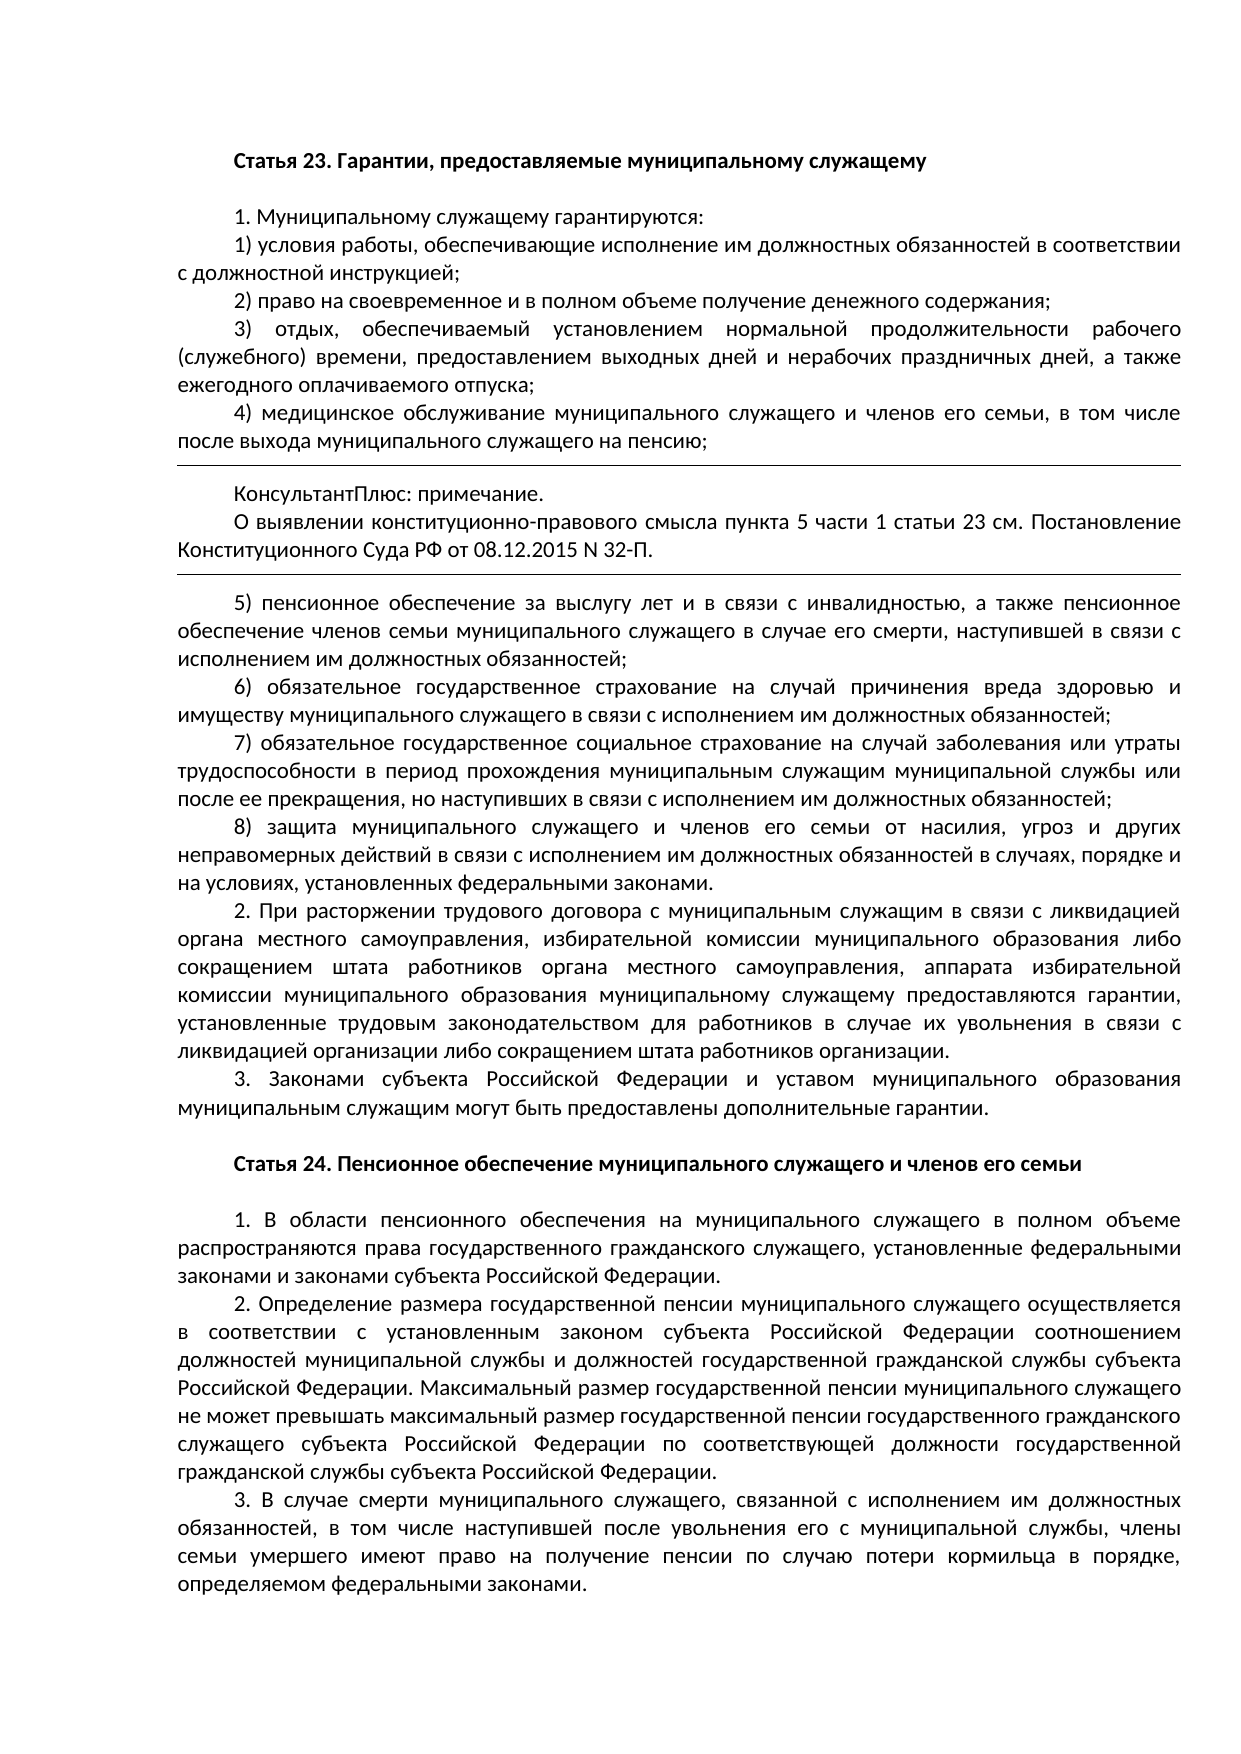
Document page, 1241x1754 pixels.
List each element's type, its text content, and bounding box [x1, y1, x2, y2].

title Статья 23. Гарантии, предоставляемые муниципальному служащему [177, 146, 1181, 174]
text 1. Муниципальному служащему гарантируются: [177, 202, 1181, 230]
text КонсультантПлюс: примечание. [177, 479, 1181, 507]
text 1) условия работы, обеспечивающие исполнение им должностных обязанностей в соответствии с должностной инструкцией; [177, 230, 1181, 286]
text О выявлении конституционно-правового смысла пункта 5 части 1 статьи 23 см. Постановление Конституционного Суда РФ от 08.12.2015 N 32-П. [177, 507, 1181, 563]
text 3. В случае смерти муниципального служащего, связанной с исполнением им должностных обязанностей, в том числе наступившей после увольнения его с муниципальной службы, члены семьи умершего имеют право на получение пенсии по случаю потери кормильца в порядке, определяемом федеральными законами. [177, 1485, 1181, 1597]
text 2. При расторжении трудового договора с муниципальным служащим в связи с ликвидацией органа местного самоуправления, избирательной комиссии муниципального образования либо сокращением штата работников органа местного самоуправления, аппарата избирательной комиссии муниципального образования муниципальному служащему предоставляются гарантии, установленные трудовым законодательством для работников в случае их увольнения в связи с ликвидацией организации либо сокращением штата работников организации. [177, 896, 1181, 1064]
text 8) защита муниципального служащего и членов его семьи от насилия, угроз и других неправомерных действий в связи с исполнением им должностных обязанностей в случаях, порядке и на условиях, установленных федеральными законами. [177, 812, 1181, 896]
text 2) право на своевременное и в полном объеме получение денежного содержания; [177, 286, 1181, 314]
text 6) обязательное государственное страхование на случай причинения вреда здоровью и имуществу муниципального служащего в связи с исполнением им должностных обязанностей; [177, 672, 1181, 728]
text 3. Законами субъекта Российской Федерации и уставом муниципального образования муниципальным служащим могут быть предоставлены дополнительные гарантии. [177, 1064, 1181, 1121]
title Статья 24. Пенсионное обеспечение муниципального служащего и членов его семьи [177, 1149, 1181, 1177]
text 1. В области пенсионного обеспечения на муниципального служащего в полном объеме распространяются права государственного гражданского служащего, установленные федеральными законами и законами субъекта Российской Федерации. [177, 1205, 1181, 1289]
text 2. Определение размера государственной пенсии муниципального служащего осуществляется в соответствии с установленным законом субъекта Российской Федерации соотношением должностей муниципальной службы и должностей государственной гражданской службы субъекта Российской Федерации. Максимальный размер государственной пенсии муниципального служащего не может превышать максимальный размер государственной пенсии государственного гражданского служащего субъекта Российской Федерации по соответствующей должности государственной гражданской службы субъекта Российской Федерации. [177, 1289, 1181, 1485]
text 7) обязательное государственное социальное страхование на случай заболевания или утраты трудоспособности в период прохождения муниципальным служащим муниципальной службы или после ее прекращения, но наступивших в связи с исполнением им должностных обязанностей; [177, 728, 1181, 812]
text 3) отдых, обеспечиваемый установлением нормальной продолжительности рабочего (служебного) времени, предоставлением выходных дней и нерабочих праздничных дней, а также ежегодного оплачиваемого отпуска; [177, 314, 1181, 398]
text 4) медицинское обслуживание муниципального служащего и членов его семьи, в том числе после выхода муниципального служащего на пенсию; [177, 398, 1181, 454]
text 5) пенсионное обеспечение за выслугу лет и в связи с инвалидностью, а также пенсионное обеспечение членов семьи муниципального служащего в случае его смерти, наступившей в связи с исполнением им должностных обязанностей; [177, 588, 1181, 672]
